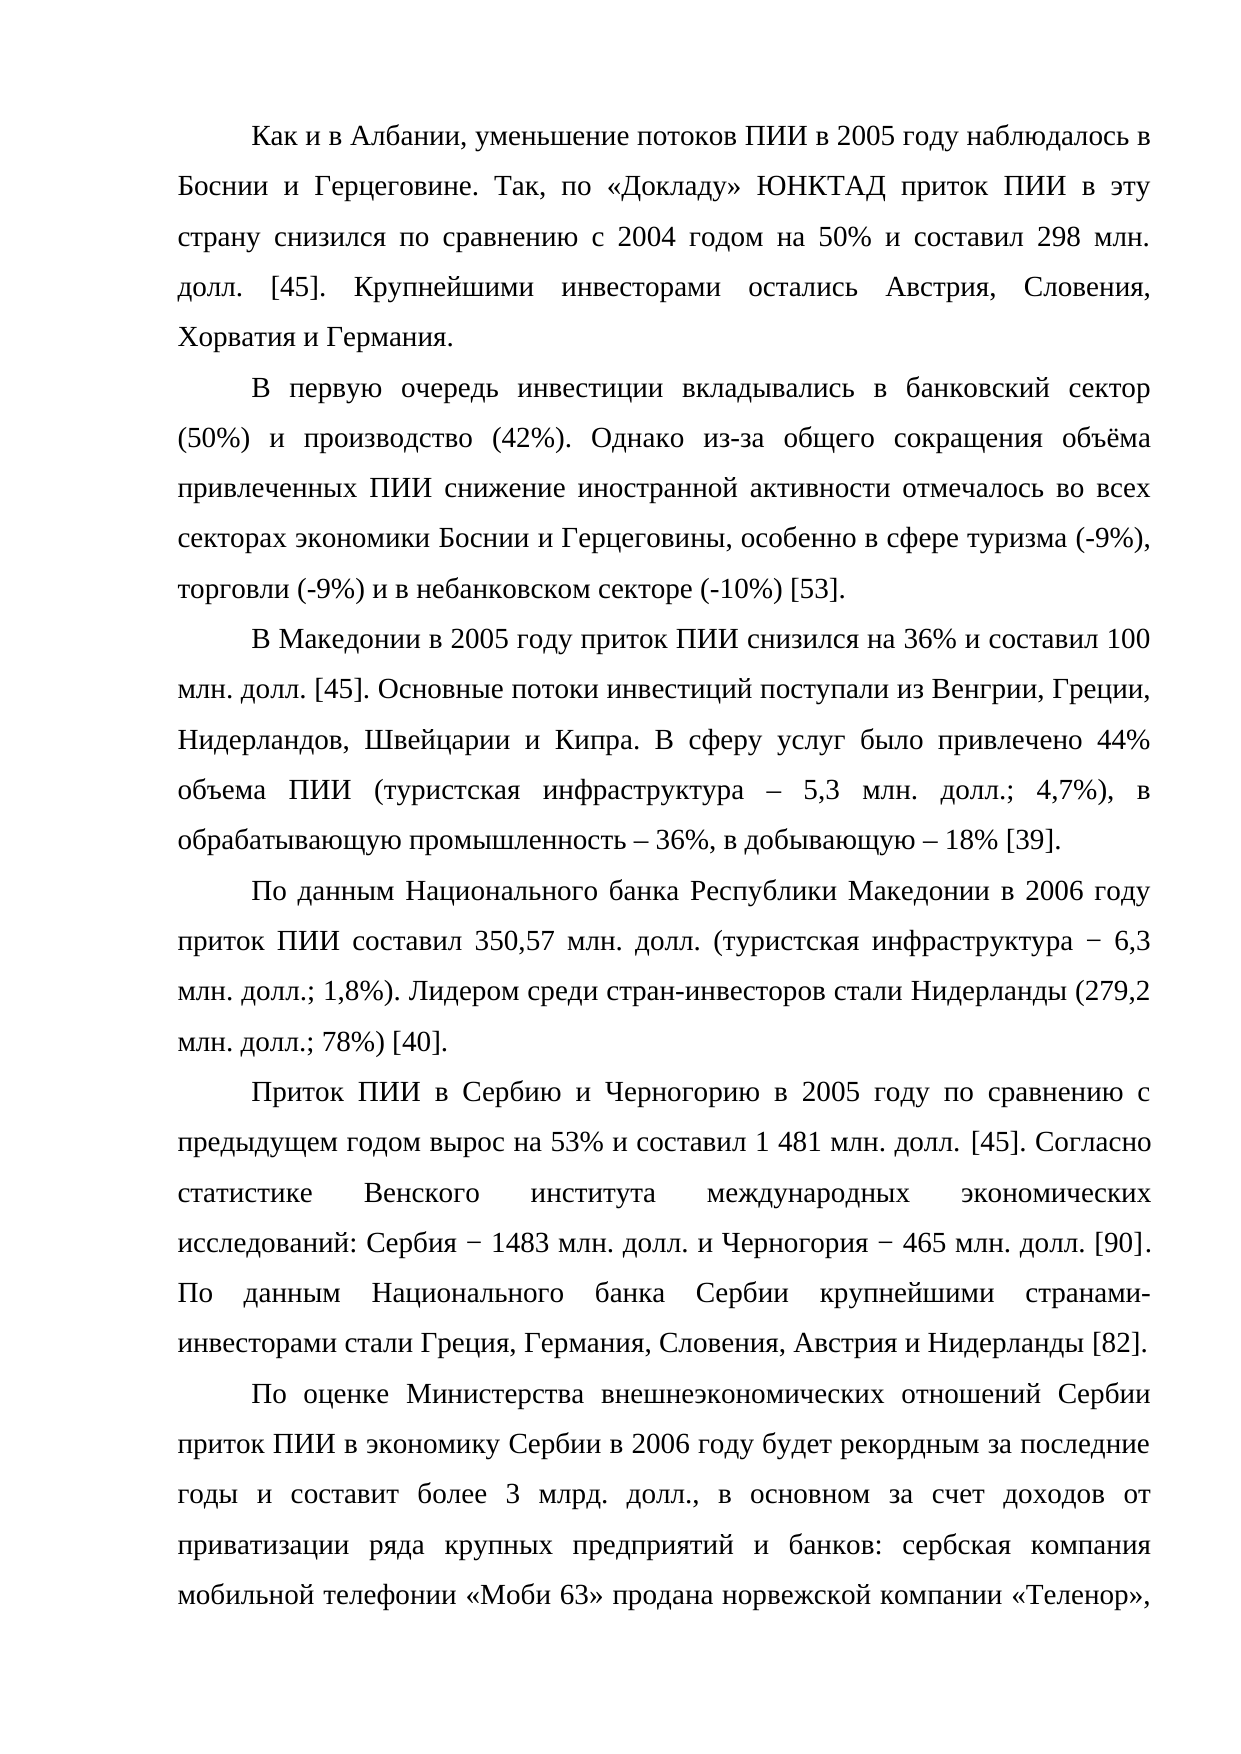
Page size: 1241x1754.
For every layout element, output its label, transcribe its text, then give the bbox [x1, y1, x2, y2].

text По данным Национального банка Республики Македонии в 2006 году приток ПИИ составил 350,57 млн. долл. (туристская инфраструктура − 6,3 млн. долл.; 1,8%). Лидером среди стран-инвесторов стали Нидерланды (279,2 млн. долл.; 78%) [40]. [177, 873, 1152, 1057]
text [177, 1376, 1152, 1611]
text В Македонии в 2005 году приток ПИИ снизился на 36% и составил 100 млн. долл. [45]. Основные потоки инвестиций поступали из Венгрии, Греции, Нидерландов, Швейцарии и Кипра. В сферу услуг было привлечено 44% объема ПИИ (туристская инфраструктура – 5,3 млн. долл.; 4,7%), в обрабатывающую промышленность – 36%, в добывающую – 18% [39]. [177, 621, 1152, 856]
text Как и в Албании, уменьшение потоков ПИИ в 2005 году наблюдалось в Боснии и Герцеговине. Так, по «Докладу» ЮНКТАД приток ПИИ в эту страну снизился по сравнению с 2004 годом на 50% и составил 298 млн. долл. [45]. Крупнейшими инвесторами остались Австрия, Словения, Хорватия и Германия. [177, 118, 1152, 353]
text В первую очередь инвестиции вкладывались в банковский сектор (50%) и производство (42%). Однако из-за общего сокращения объёма привлеченных ПИИ снижение иностранной активности отмечалось во всех секторах экономики Боснии и Герцеговины, особенно в сфере туризма (-9%), торговли (-9%) и в небанковском секторе (-10%) [53]. [177, 370, 1152, 604]
text Приток ПИИ в Сербию и Черногорию в 2005 году по сравнению с предыдущем годом вырос на 53% и составил 1 481 млн. долл. [45]. Согласно статистике Венского института международных экономических исследований: Сербия − 1483 млн. долл. и Черногория − 465 млн. долл. [90]. По данным Национального банка Сербии крупнейшими странами-инвесторами стали Греция, Германия, Словения, Австрия и Нидерланды [82]. [177, 1074, 1152, 1359]
